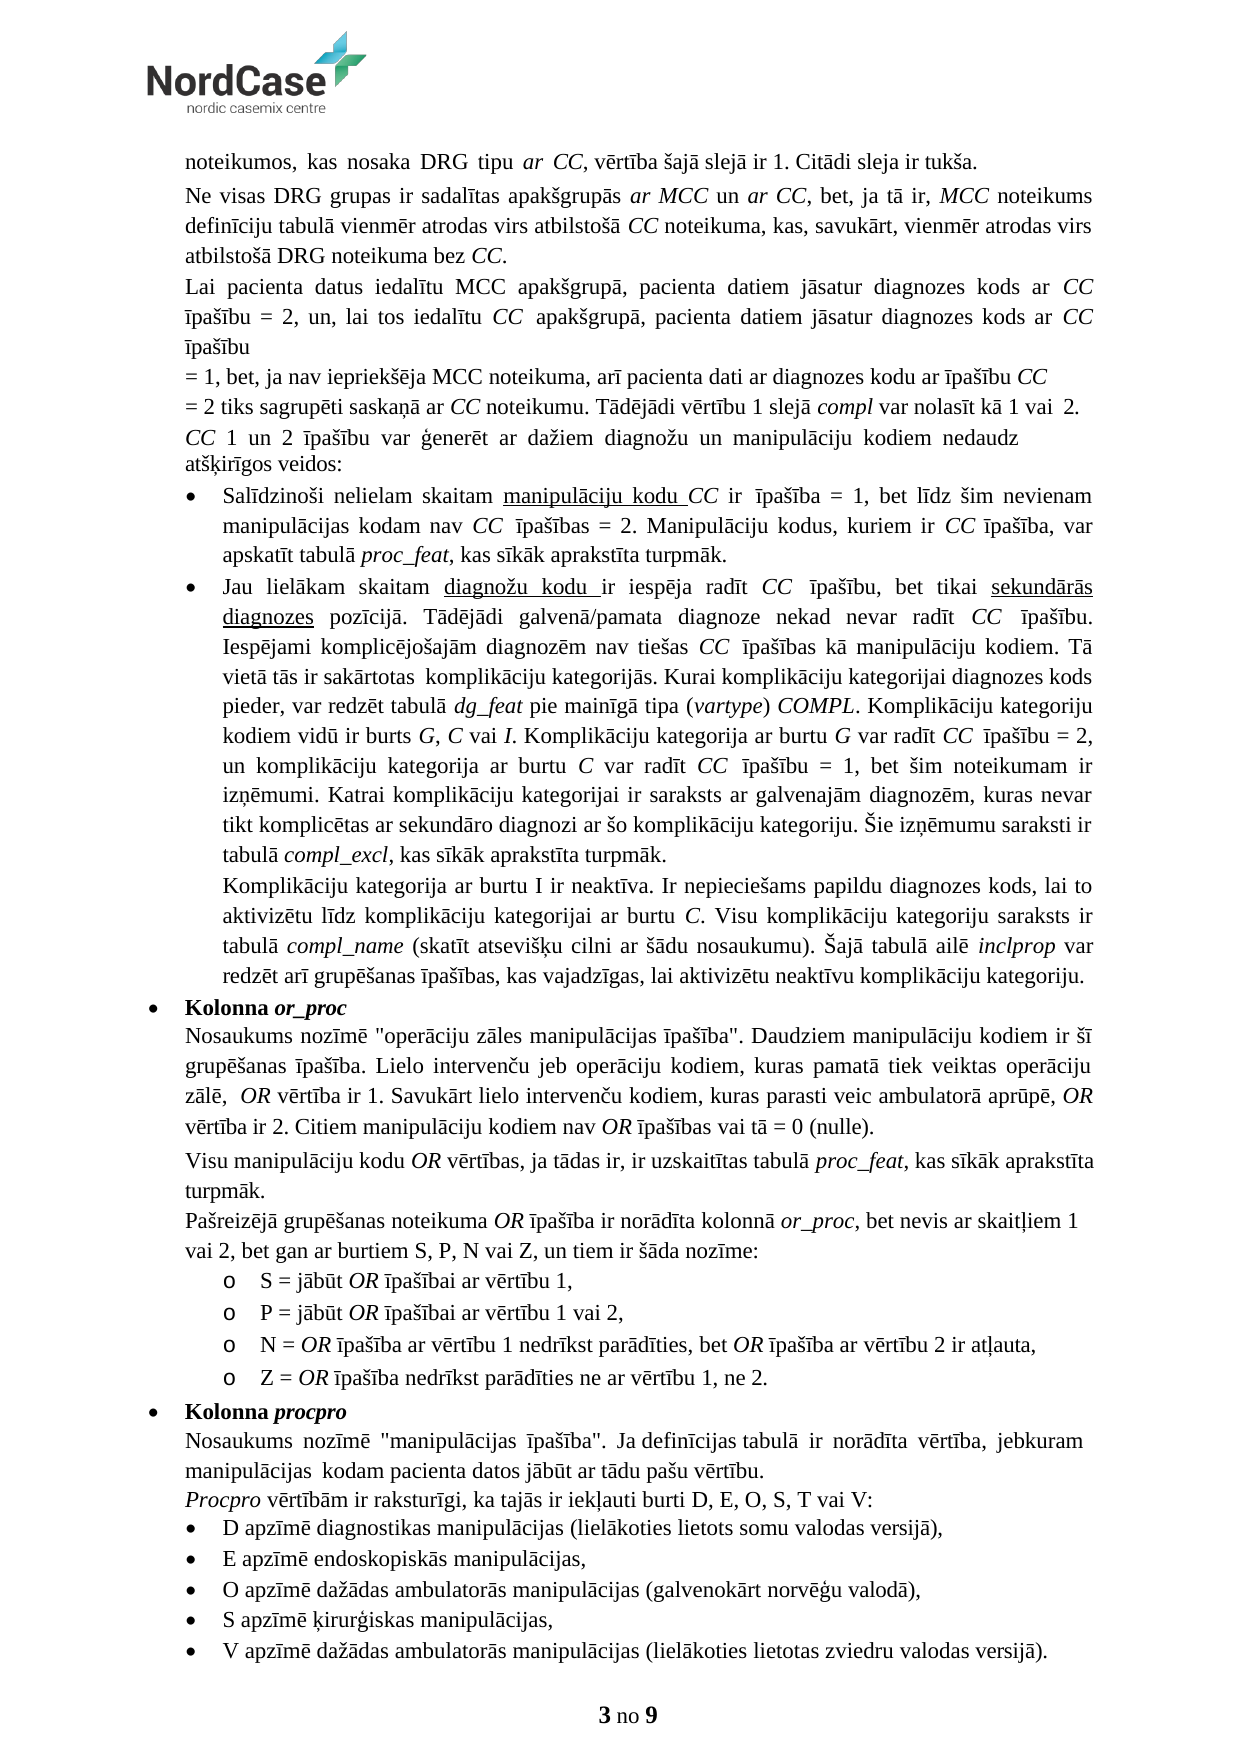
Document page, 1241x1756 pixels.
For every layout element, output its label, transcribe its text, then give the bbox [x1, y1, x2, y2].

list Z = OR īpašība nedrīkst parādīties ne ar vērtību 1, ne 2. [222, 1364, 1115, 1392]
text CC 1 un 2 īpašību var ģenerēt ar dažiem diagnožu un manipulāciju kodiem nedaudz atšķirīgos veidos: [185, 423, 1115, 476]
text Pašreizējā grupēšanas noteikuma OR īpašība ir norādīta kolonnā or_proc, bet nevis ar skaitļiem 1 vai 2, bet gan ar burtiem S, P, N vai Z, un tiem ir šāda nozīme: [185, 1207, 1091, 1263]
list S = jābūt OR īpašībai ar vērtību 1, [222, 1267, 1091, 1295]
text Komplikāciju kategorija ar burtu I ir neaktīva. Ir nepieciešams papildu diagnozes kods, lai to aktivizētu līdz komplikāciju kategorijai ar burtu C. Visu komplikāciju kategoriju saraksts ir tabulā compl_name (skatīt atsevišķu cilni ar šādu nosaukumu). Šajā tabulā ailē inclprop var redzēt arī grupēšanas īpašības, kas vajadzīgas, lai aktivizētu neaktīvu komplikāciju kategoriju. [222, 872, 1093, 989]
text = 2 tiks sagrupēti saskaņā ar CC noteikumu. Tādējādi vērtību 1 slejā compl var nolasīt kā 1 vai 2. [185, 393, 1093, 419]
list N = OR īpašība ar vērtību 1 nedrīkst parādīties, bet OR īpašība ar vērtību 2 ir atļauta, [222, 1331, 1115, 1360]
text Procpro vērtībām ir raksturīgi, ka tajās ir iekļauti burti D, E, O, S, T vai V: [185, 1487, 1115, 1513]
text Lai pacienta datus iedalītu MCC apakšgrupā, pacienta datiem jāsatur diagnozes kods ar CC īpašību = 2, un, lai tos iedalītu CC apakšgrupā, pacienta datiem jāsatur diagnozes kods ar CC īpašību [185, 273, 1093, 359]
picture [147, 31, 367, 113]
list D apzīmē diagnostikas manipulācijas (lielākoties lietots somu valodas versijā), [185, 1513, 1115, 1541]
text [185, 148, 1093, 174]
list Salīdzinoši nelielam skaitam manipulāciju kodu CC ir īpašība = 1, bet līdz šim nevienam manipulācijas kodam nav CC īpašības = 2. Manipulāciju kodus, kuriem ir CC īpašība, var apskatīt tabulā proc_feat, kas sīkāk aprakstīta turpmāk. [185, 481, 1093, 567]
list E apzīmē endoskopiskās manipulācijas, [185, 1544, 1115, 1572]
list V apzīmē dažādas ambulatorās manipulācijas (lielākoties lietotas zviedru valodas versijā). [185, 1637, 1115, 1664]
list Jau lielākam skaitam diagnožu kodu ir iespēja radīt CC īpašību, bet tikai sekundārās diagnozes pozīcijā. Tādējādi galvenā/pamata diagnoze nekad nevar radīt CC īpašību. Iespējami komplicējošajām diagnozēm nav tiešas CC īpašības kā manipulāciju kodiem. Tā vietā tās ir sakārtotas komplikāciju kategorijās. Kurai komplikāciju kategorijai diagnozes kods pieder, var redzēt tabulā dg_feat pie mainīgā tipa (vartype) COMPL. Komplikāciju kategoriju kodiem vidū ir burts G, C vai I. Komplikāciju kategorija ar burtu G var radīt CC īpašību = 2, un komplikāciju kategorija ar burtu C var radīt CC īpašību = 1, bet šim noteikumam ir izņēmumi. Katrai komplikāciju kategorijai ir saraksts ar galvenajām diagnozēm, kuras nevar tikt komplicētas ar sekundāro diagnozi ar šo komplikāciju kategoriju. Šie izņēmumu saraksti ir tabulā compl_excl, kas sīkāk aprakstīta turpmāk. [185, 572, 1093, 867]
list P = jābūt OR īpašībai ar vērtību 1 vai 2, [222, 1299, 1091, 1327]
text = 1, bet, ja nav iepriekšēja MCC noteikuma, arī pacienta dati ar diagnozes kodu ar īpašību CC [185, 363, 1115, 389]
text Ne visas DRG grupas ir sadalītas apakšgrupās ar MCC un ar CC, bet, ja tā ir, MCC noteikums definīciju tabulā vienmēr atrodas virs atbilstošā CC noteikuma, kas, savukārt, vienmēr atrodas virs atbilstošā DRG noteikuma bez CC. [185, 182, 1093, 269]
list S apzīmē ķirurģiskas manipulācijas, [185, 1606, 1115, 1634]
text Visu manipulāciju kodu OR vērtības, ja tādas ir, ir uzskaitītas tabulā proc_feat, kas sīkāk aprakstīta turpmāk. [185, 1147, 1115, 1203]
list O apzīmē dažādas ambulatorās manipulācijas (galvenokārt norvēģu valodā), [185, 1575, 1115, 1603]
text Nosaukums nozīmē "manipulācijas īpašība". Ja definīcijas tabulā ir norādīta vērtība, jebkuram manipulācijas kodam pacienta datos jābūt ar tādu pašu vērtību. [185, 1427, 1115, 1483]
text Nosaukums nozīmē "operāciju zāles manipulācijas īpašība". Daudziem manipulāciju kodiem ir šī grupēšanas īpašība. Lielo intervenču jeb operāciju kodiem, kuras pamatā tiek veiktas operāciju zālē, OR vērtība ir 1. Savukārt lielo intervenču kodiem, kuras parasti veic ambulatorā aprūpē, OR vērtība ir 2. Citiem manipulāciju kodiem nav OR īpašības vai tā = 0 (nulle). [185, 1022, 1093, 1139]
subtitle Kolonna or_proc [147, 993, 1115, 1021]
subtitle Kolonna procpro [147, 1397, 1115, 1425]
